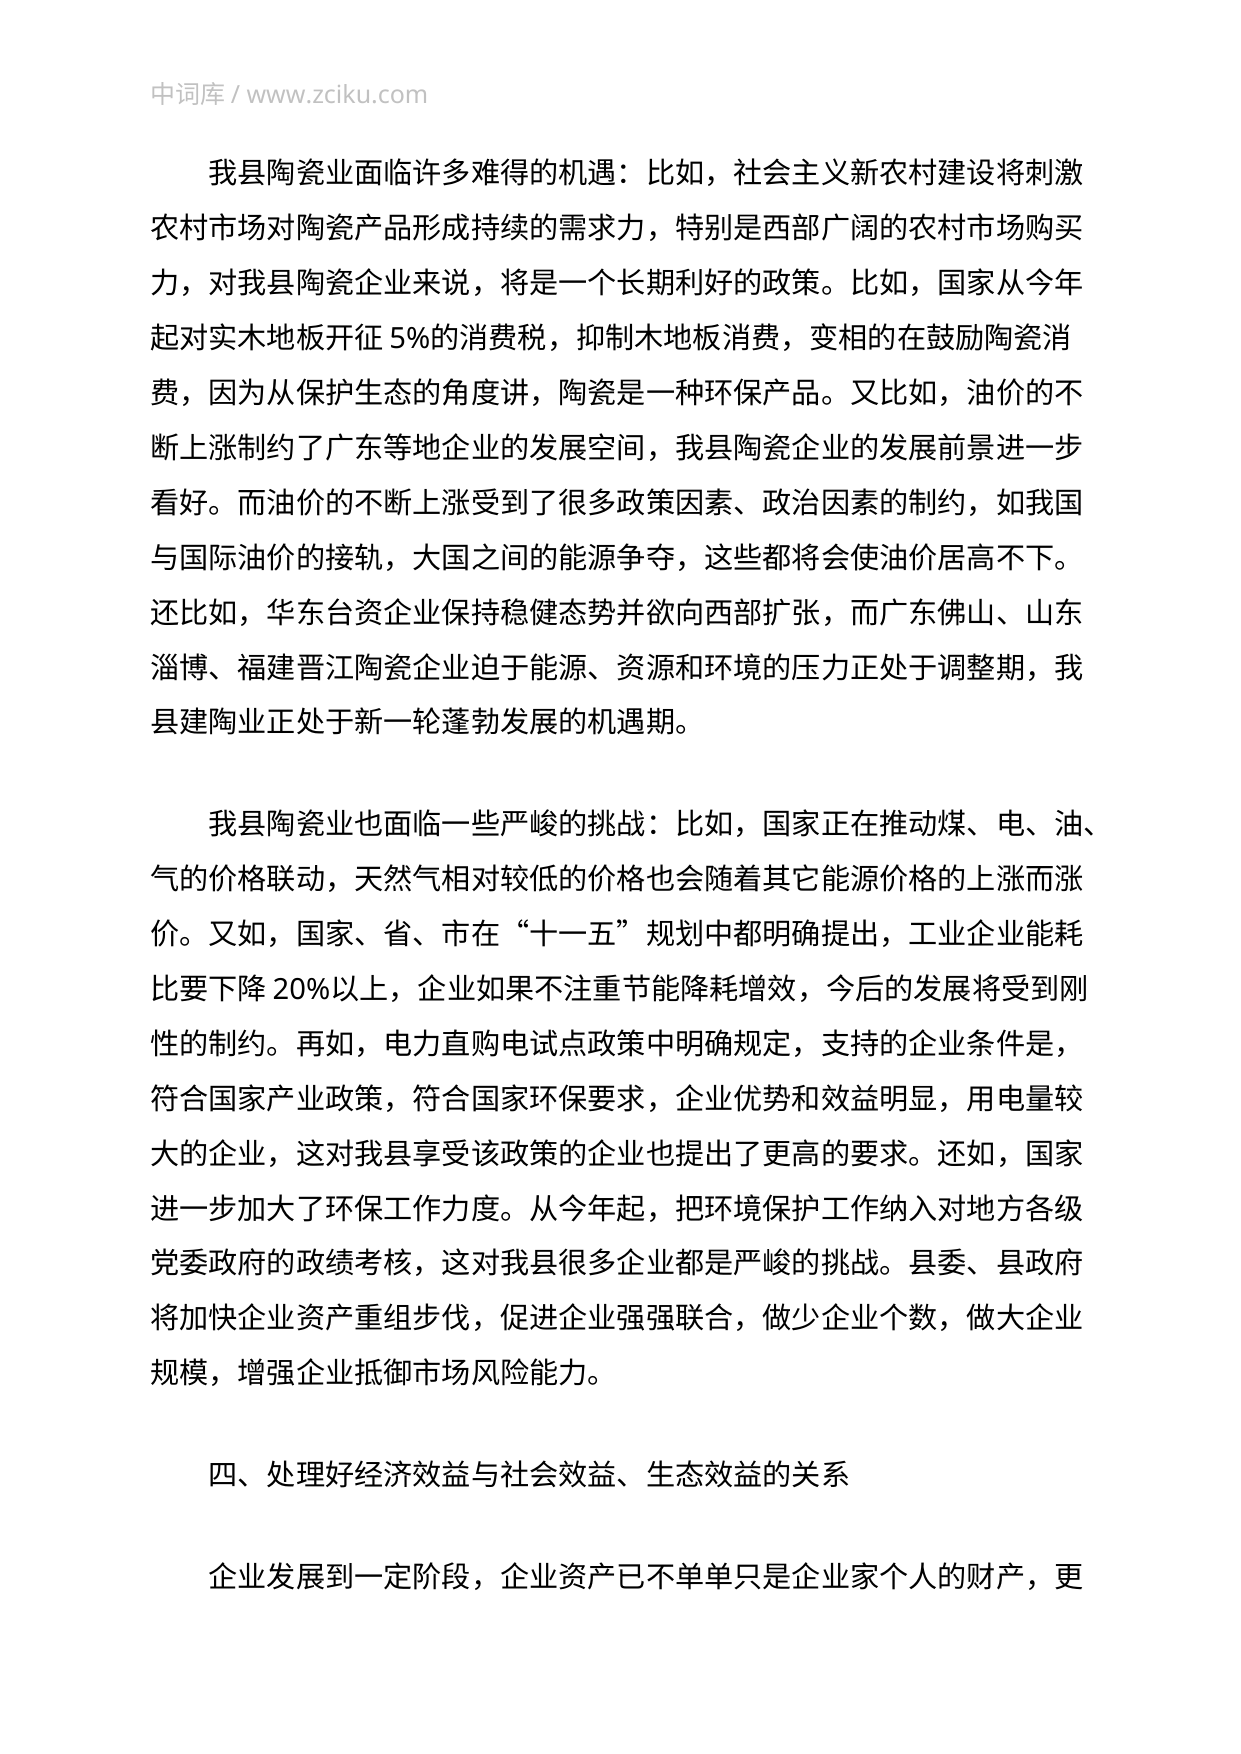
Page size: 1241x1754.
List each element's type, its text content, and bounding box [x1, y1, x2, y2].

text 我县陶瓷业面临许多难得的机遇：比如，社会主义新农村建设将刺激农村市场对陶瓷产品形成持续的需求力，特别是西部广阔的农村市场购买力，对我县陶瓷企业来说，将是一个长期利好的政策。比如，国家从今年起对实木地板开征5%的消费税，抑制木地板消费，变相的在鼓励陶瓷消费，因为从保护生态的角度讲，陶瓷是一种环保产品。又比如，油价的不断上涨制约了广东等地企业的发展空间，我县陶瓷企业的发展前景进一步看好。而油价的不断上涨受到了很多政策因素、政治因素的制约，如我国与国际油价的接轨，大国之间的能源争夺，这些都将会使油价居高不下。还比如，华东台资企业保持稳健态势并欲向西部扩张，而广东佛山、山东淄博、福建晋江陶瓷企业迫于能源、资源和环境的压力正处于调整期，我县建陶业正处于新一轮蓬勃发展的机遇期。 [150, 150, 1090, 741]
text 我县陶瓷业也面临一些严峻的挑战：比如，国家正在推动煤、电、油、气的价格联动，天然气相对较低的价格也会随着其它能源价格的上涨而涨价。又如，国家、省、市在“十一五”规划中都明确提出，工业企业能耗比要下降20%以上，企业如果不注重节能降耗增效，今后的发展将受到刚性的制约。再如，电力直购电试点政策中明确规定，支持的企业条件是，符合国家产业政策，符合国家环保要求，企业优势和效益明显，用电量较大的企业，这对我县享受该政策的企业也提出了更高的要求。还如，国家进一步加大了环保工作力度。从今年起，把环境保护工作纳入对地方各级党委政府的政绩考核，这对我县很多企业都是严峻的挑战。县委、县政府将加快企业资产重组步伐，促进企业强强联合，做少企业个数，做大企业规模，增强企业抵御市场风险能力。 [150, 801, 1090, 1392]
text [150, 1553, 1090, 1596]
text 四、处理好经济效益与社会效益、生态效益的关系 [150, 1452, 1090, 1494]
